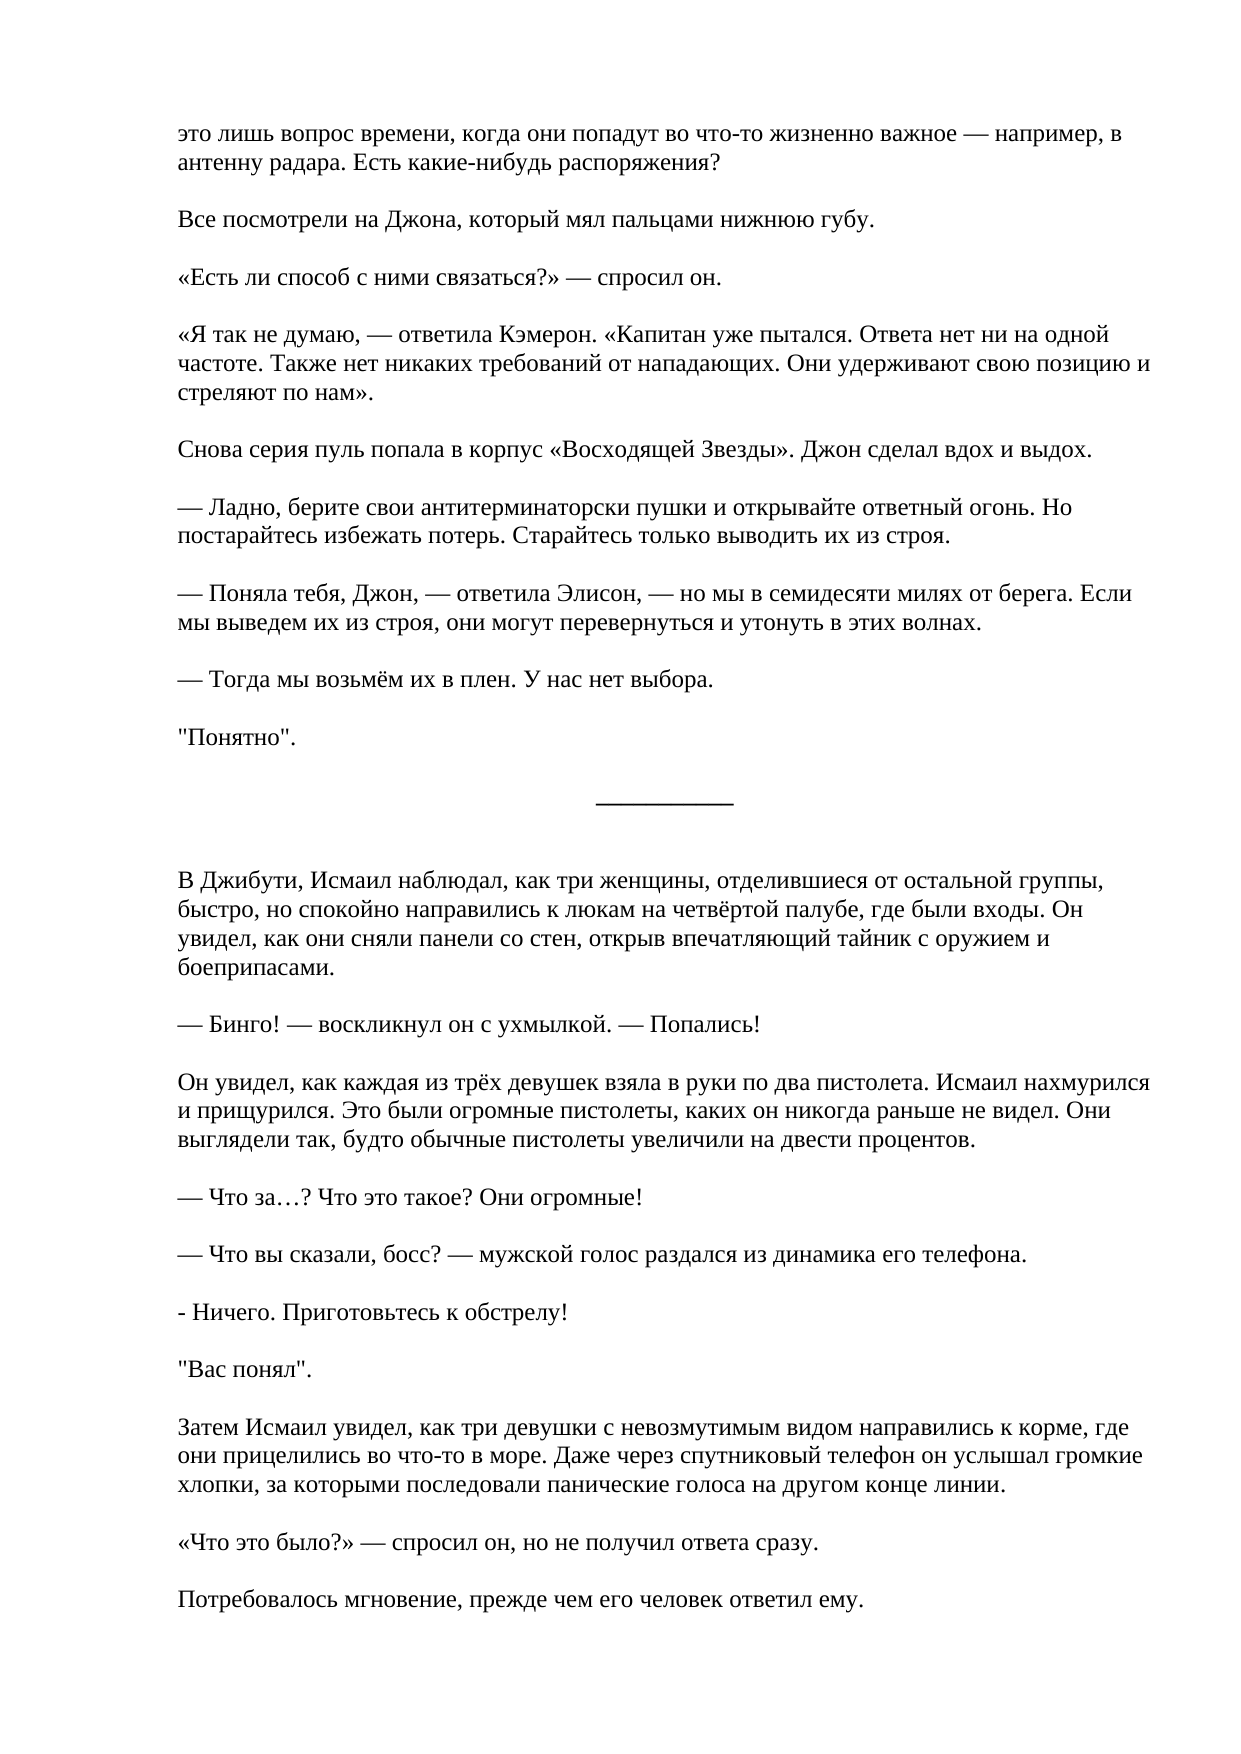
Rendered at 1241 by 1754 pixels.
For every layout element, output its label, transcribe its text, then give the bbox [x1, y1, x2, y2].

text — Что вы сказали, босс? — мужской голос раздался из динамика его телефона. [177, 1239, 1152, 1268]
text Снова серия пуль попала в корпус «Восходящей Звезды». Джон сделал вдох и выдох. [177, 434, 1152, 463]
text Он увидел, как каждая из трёх девушек взяла в руки по два пистолета. Исмаил нахмурился и прищурился. Это были огромные пистолеты, каких он никогда раньше не видел. Они выглядели так, будто обычные пистолеты увеличили на двести процентов. [177, 1067, 1152, 1153]
text «Я так не думаю, — ответила Кэмерон. «Капитан уже пытался. Ответа нет ни на одной частоте. Также нет никаких требований от нападающих. Они удерживают свою позицию и стреляют по нам». [177, 319, 1152, 406]
text В Джибути, Исмаил наблюдал, как три женщины, отделившиеся от остальной группы, быстро, но спокойно направились к люкам на четвёртой палубе, где были входы. Он увидел, как они сняли панели со стен, открыв впечатляющий тайник с оружием и боеприпасами. [177, 866, 1152, 981]
text "Понятно". [177, 722, 1152, 751]
text — Бинго! — воскликнул он с ухмылкой. — Попались! [177, 1009, 1152, 1038]
text Все посмотрели на Джона, который мял пальцами нижнюю губу. [177, 204, 1152, 233]
text — Тогда мы возьмём их в плен. У нас нет выбора. [177, 664, 1152, 693]
text — Что за…? Что это такое? Они огромные! [177, 1182, 1152, 1211]
text Потребовалось мгновение, прежде чем его человек ответил ему. [177, 1584, 1152, 1613]
text — Поняла тебя, Джон, — ответила Элисон, — но мы в семидесяти милях от берега. Если мы выведем их из строя, они могут перевернуться и утонуть в этих волнах. [177, 578, 1152, 636]
text Затем Исмаил увидел, как три девушки с невозмутимым видом направились к корме, где они прицелились во что-то в море. Даже через спутниковый телефон он услышал громкие хлопки, за которыми последовали панические голоса на другом конце линии. [177, 1412, 1152, 1498]
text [177, 118, 1152, 176]
text — Ладно, берите свои антитерминаторски пушки и открывайте ответный огонь. Но постарайтесь избежать потерь. Старайтесь только выводить их из строя. [177, 492, 1152, 549]
text «Есть ли способ с ними связаться?» — спросил он. [177, 262, 1152, 291]
text ___________ [177, 779, 1152, 808]
text «Что это было?» — спросил он, но не получил ответа сразу. [177, 1527, 1152, 1556]
text "Вас понял". [177, 1354, 1152, 1383]
text - Ничего. Приготовьтесь к обстрелу! [177, 1297, 1152, 1326]
